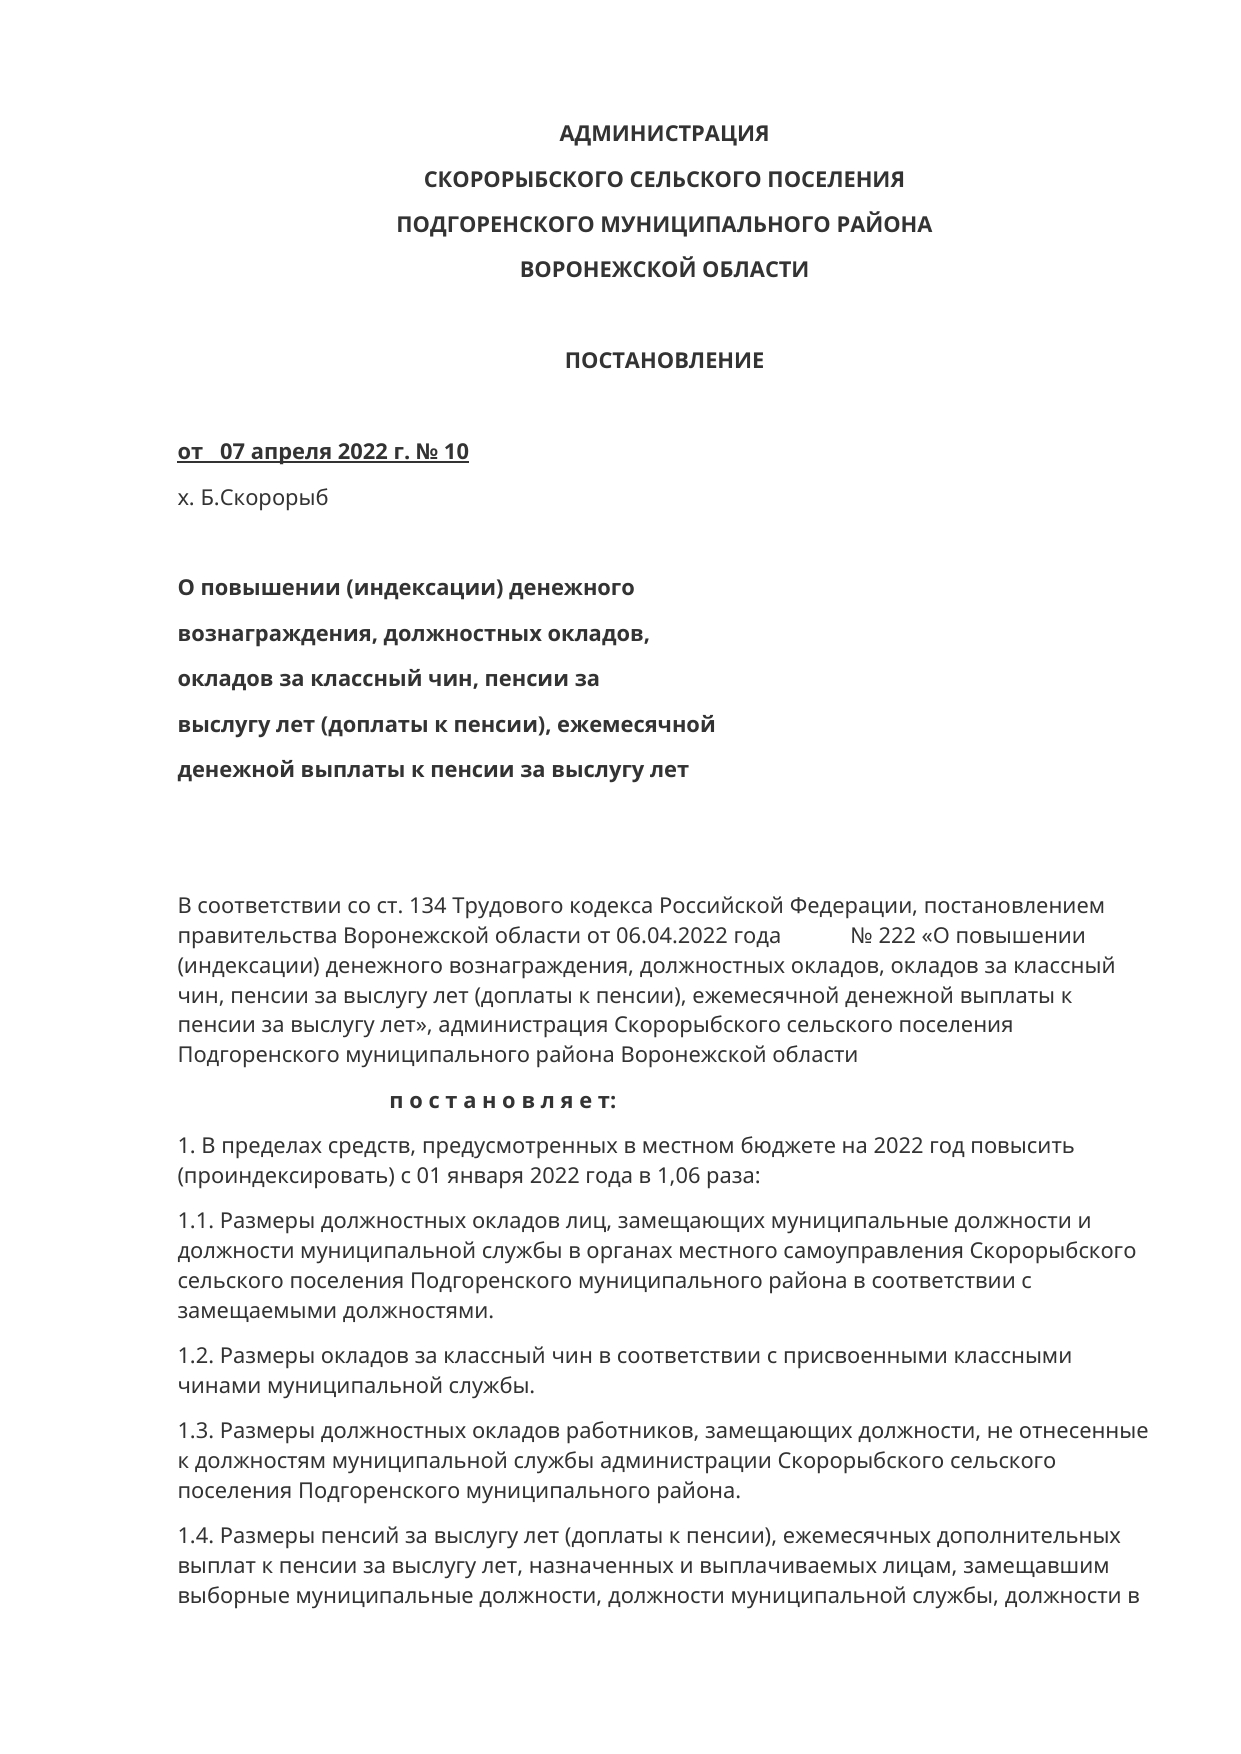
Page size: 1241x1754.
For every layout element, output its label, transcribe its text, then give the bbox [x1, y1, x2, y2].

text ПОСТАНОВЛЕНИЕ [177, 345, 1152, 375]
text 1. В пределах средств, предусмотренных в местном бюджете на 2022 год повысить (проиндексировать) с 01 января 2022 года в 1,06 раза: [177, 1130, 1152, 1189]
text В соответствии со ст. 134 Трудового кодекса Российской Федерации, постановлением правительства Воронежской области от 06.04.2022 года № 222 «О повышении (индексации) денежного вознаграждения, должностных окладов, окладов за классный чин, пенсии за выслугу лет (доплаты к пенсии), ежемесячной денежной выплаты к пенсии за выслугу лет», администрация Скорорыбского сельского поселения Подгоренского муниципального района Воронежской области [177, 890, 1152, 1069]
text О повышении (индексации) денежного [177, 572, 1152, 602]
text АДМИНИСТРАЦИЯ [177, 118, 1152, 148]
text вознаграждения, должностных окладов, [177, 618, 1152, 647]
text денежной выплаты к пенсии за выслугу лет [177, 754, 1152, 784]
text СКОРОРЫБСКОГО СЕЛЬСКОГО ПОСЕЛЕНИЯ [177, 163, 1152, 193]
text от 07 апреля 2022 г. № 10 [177, 436, 1152, 466]
text 1.2. Размеры окладов за классный чин в соответствии с присвоенными классными чинами муниципальной службы. [177, 1340, 1152, 1399]
text 1.1. Размеры должностных окладов лиц, замещающих муниципальные должности и должности муниципальной службы в органах местного самоуправления Скорорыбского сельского поселения Подгоренского муниципального района в соответствии с замещаемыми должностями. [177, 1205, 1152, 1324]
text 1.3. Размеры должностных окладов работников, замещающих должности, не отнесенные к должностям муниципальной службы администрации Скорорыбского сельского поселения Подгоренского муниципального района. [177, 1415, 1152, 1504]
text п о с т а н о в л я е т: [177, 1084, 1152, 1114]
text окладов за классный чин, пенсии за [177, 663, 1152, 693]
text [177, 1520, 1152, 1609]
text х. Б.Скорорыб [177, 481, 1152, 511]
text ВОРОНЕЖСКОЙ ОБЛАСТИ [177, 254, 1152, 284]
text выслугу лет (доплаты к пенсии), ежемесячной [177, 708, 1152, 738]
text ПОДГОРЕНСКОГО МУНИЦИПАЛЬНОГО РАЙОНА [177, 209, 1152, 239]
